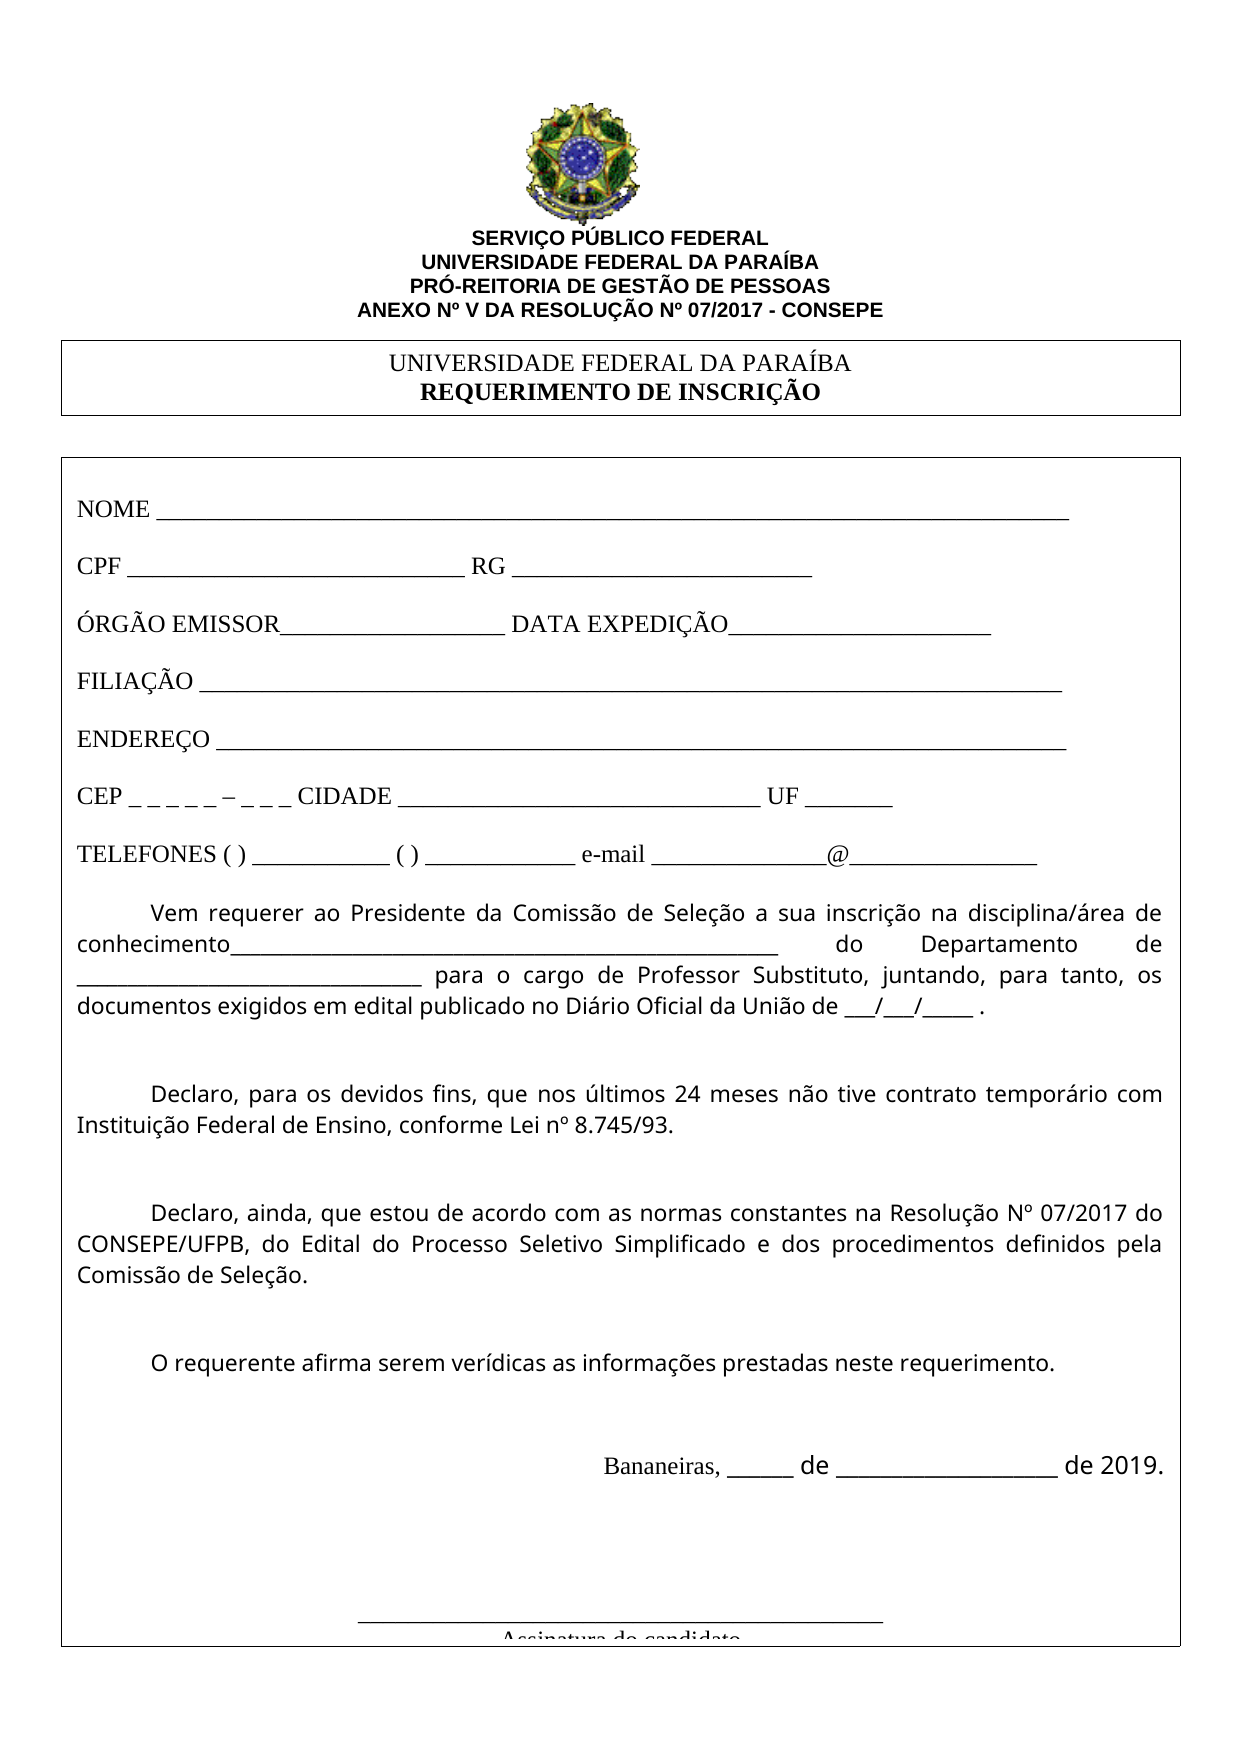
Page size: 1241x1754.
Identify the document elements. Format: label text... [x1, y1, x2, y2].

text PRÓ-REITORIA DE GESTÃO DE PESSOAS [177, 274, 1063, 298]
picture [526, 103, 640, 226]
text ANEXO Nº V DA RESOLUÇÃO Nº 07/2017 - CONSEPE [177, 298, 1063, 322]
text SERVIÇO PÚBLICO FEDERAL UNIVERSIDADE FEDERAL DA PARAÍBA [177, 226, 1063, 274]
